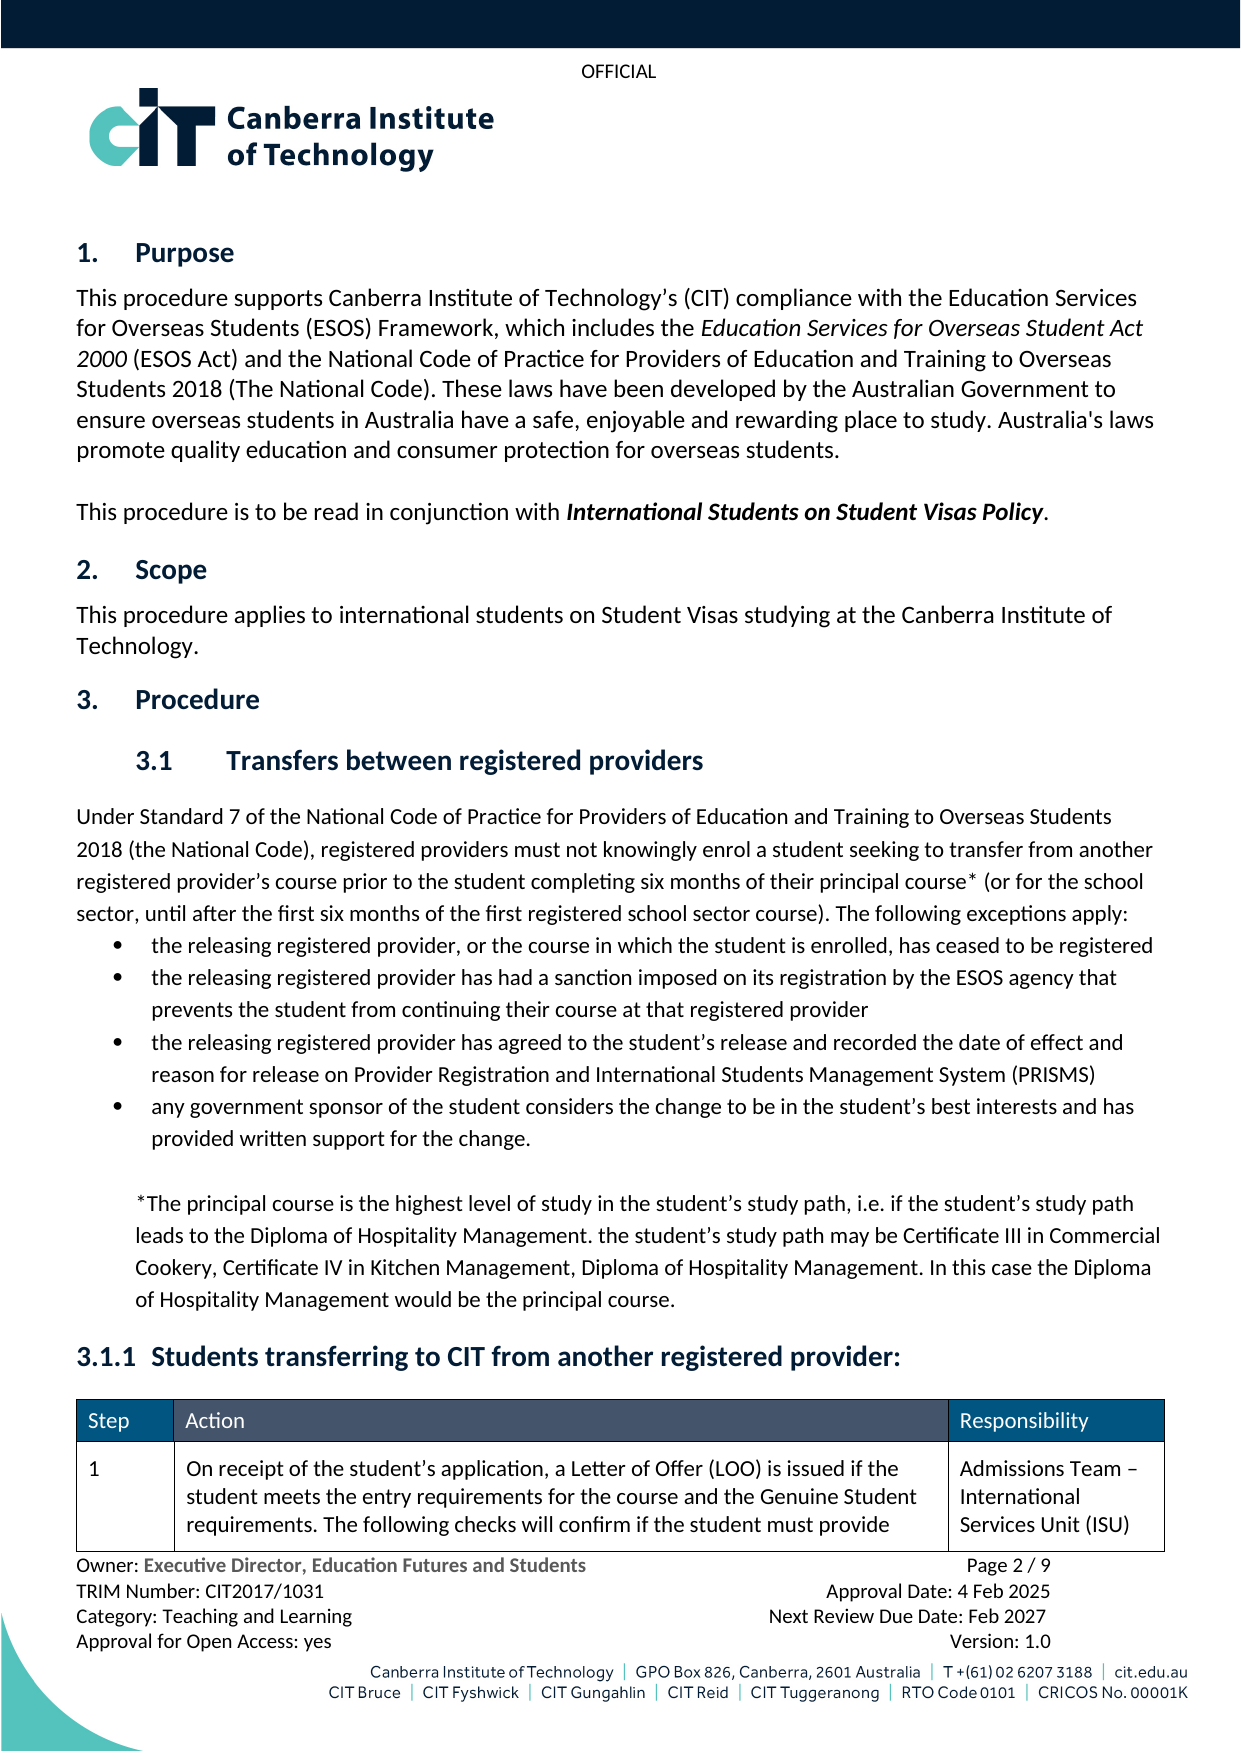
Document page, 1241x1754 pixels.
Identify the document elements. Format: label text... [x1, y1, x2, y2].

picture [1, 0, 1241, 220]
subtitle 3.1 Transfers between registered providers [76, 742, 1164, 777]
list any government sponsor of the student considers the change to be in the student’s best interests and has provided written support for the change. [114, 1092, 1164, 1152]
picture [266, 1613, 271, 1622]
picture [1016, 1613, 1022, 1622]
text This procedure supports Canberra Institute of Technology’s (CIT) compliance with the Education Services for Overseas Students (ESOS) Framework, which includes the Education Services for Overseas Student Act 2000 (ESOS Act) and the National Code of Practice for Providers of Education and Training to Overseas Students 2018 (The National Code). These laws have been developed by the Australian Government to ensure overseas students in Australia have a safe, enjoyable and rewarding place to study. Australia's laws promote quality education and consumer protection for overseas students. [841, 282, 1164, 465]
list the releasing registered provider has agreed to the student’s release and recorded the date of effect and reason for release on Provider Registration and International Students Management System (PRISMS) [114, 1028, 1164, 1088]
text This procedure is to be read in conjunction with International Students on Student Visas Policy. [76, 496, 1164, 526]
subtitle Procedure [76, 681, 1164, 717]
text This procedure applies to international students on Student Visas studying at the Canberra Institute of Technology. [76, 599, 1164, 660]
list Under Standard 7 of the National Code of Practice for Providers of Education and Training to Overseas Students 2018 (the National Code), registered providers must not knowingly enrol a student seeking to transfer from another registered provider’s course prior to the student completing six months of their principal course* (or for the school sector, until after the first six months of the first registered school sector course). The following exceptions apply: [76, 802, 1164, 927]
table_cell 1 [77, 1442, 174, 1551]
table_header Step [77, 1400, 173, 1441]
list *The principal course is the highest level of study in the student’s study path, i.e. if the student’s study path leads to the Diploma of Hospitality Management. the student’s study path may be Certificate III in Commercial Cookery, Certificate IV in Kitchen Management, Diploma of Hospitality Management. In this case the Diploma of Hospitality Management would be the principal course. [135, 1189, 1164, 1313]
list the releasing registered provider, or the course in which the student is enrolled, has ceased to be registered [114, 931, 1164, 959]
picture [882, 1613, 889, 1622]
subtitle Students transferring to CIT from another registered provider: [76, 1338, 1164, 1374]
table_cell Admissions Team – International Services Unit (ISU) [949, 1442, 1164, 1551]
picture [894, 1613, 899, 1622]
subtitle Scope [76, 551, 1164, 587]
table_header Action [174, 1400, 948, 1441]
table_header Responsibility [949, 1400, 1164, 1441]
list the releasing registered provider has had a sanction imposed on its registration by the ESOS agency that prevents the student from continuing their course at that registered provider [114, 963, 1164, 1024]
subtitle Purpose [76, 234, 1164, 269]
picture [920, 1613, 927, 1622]
picture [127, 1614, 132, 1622]
picture [1, 1613, 1241, 1751]
